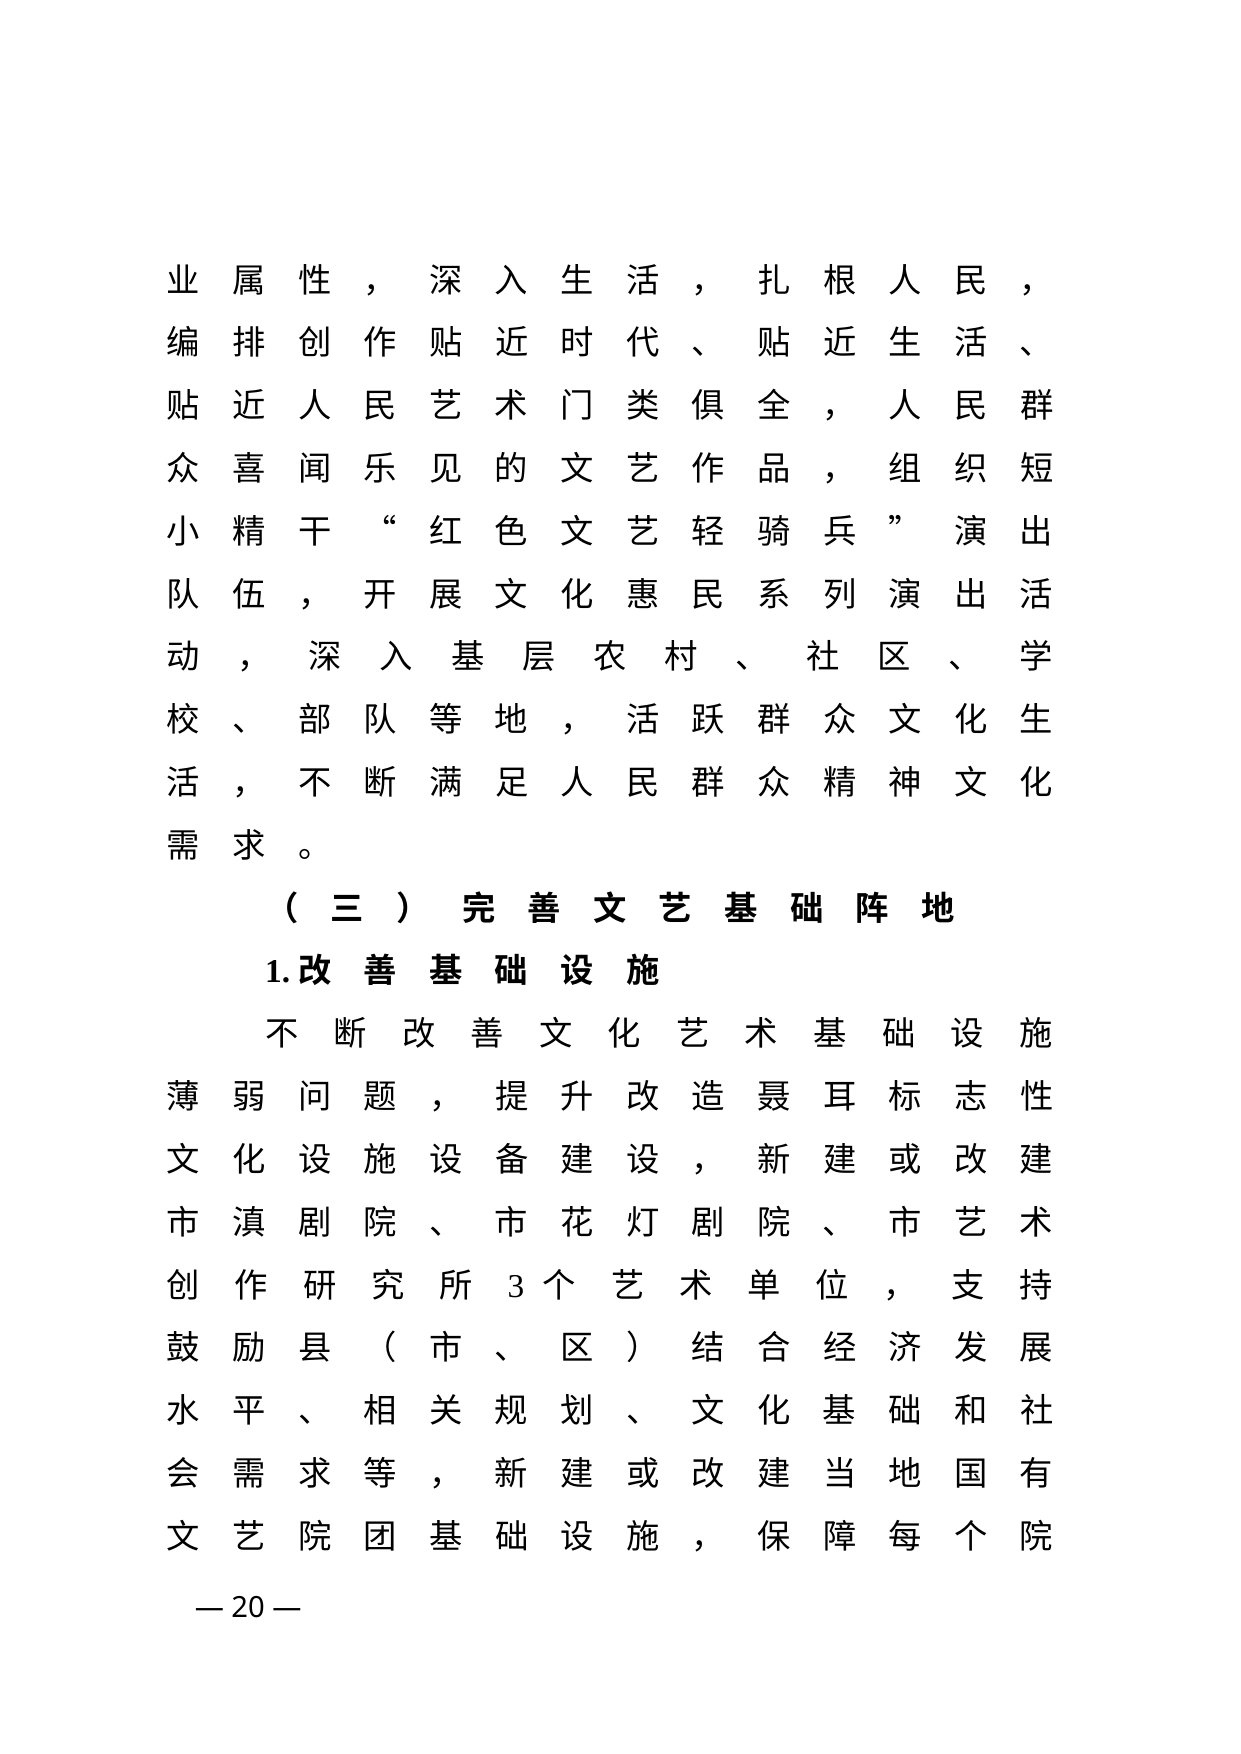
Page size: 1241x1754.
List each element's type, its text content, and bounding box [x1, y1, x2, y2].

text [167, 1000, 1085, 1565]
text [167, 246, 1085, 874]
text 1.改善基础设施 [167, 937, 1085, 1000]
text （三）完善文艺基础阵地 [167, 874, 1085, 937]
